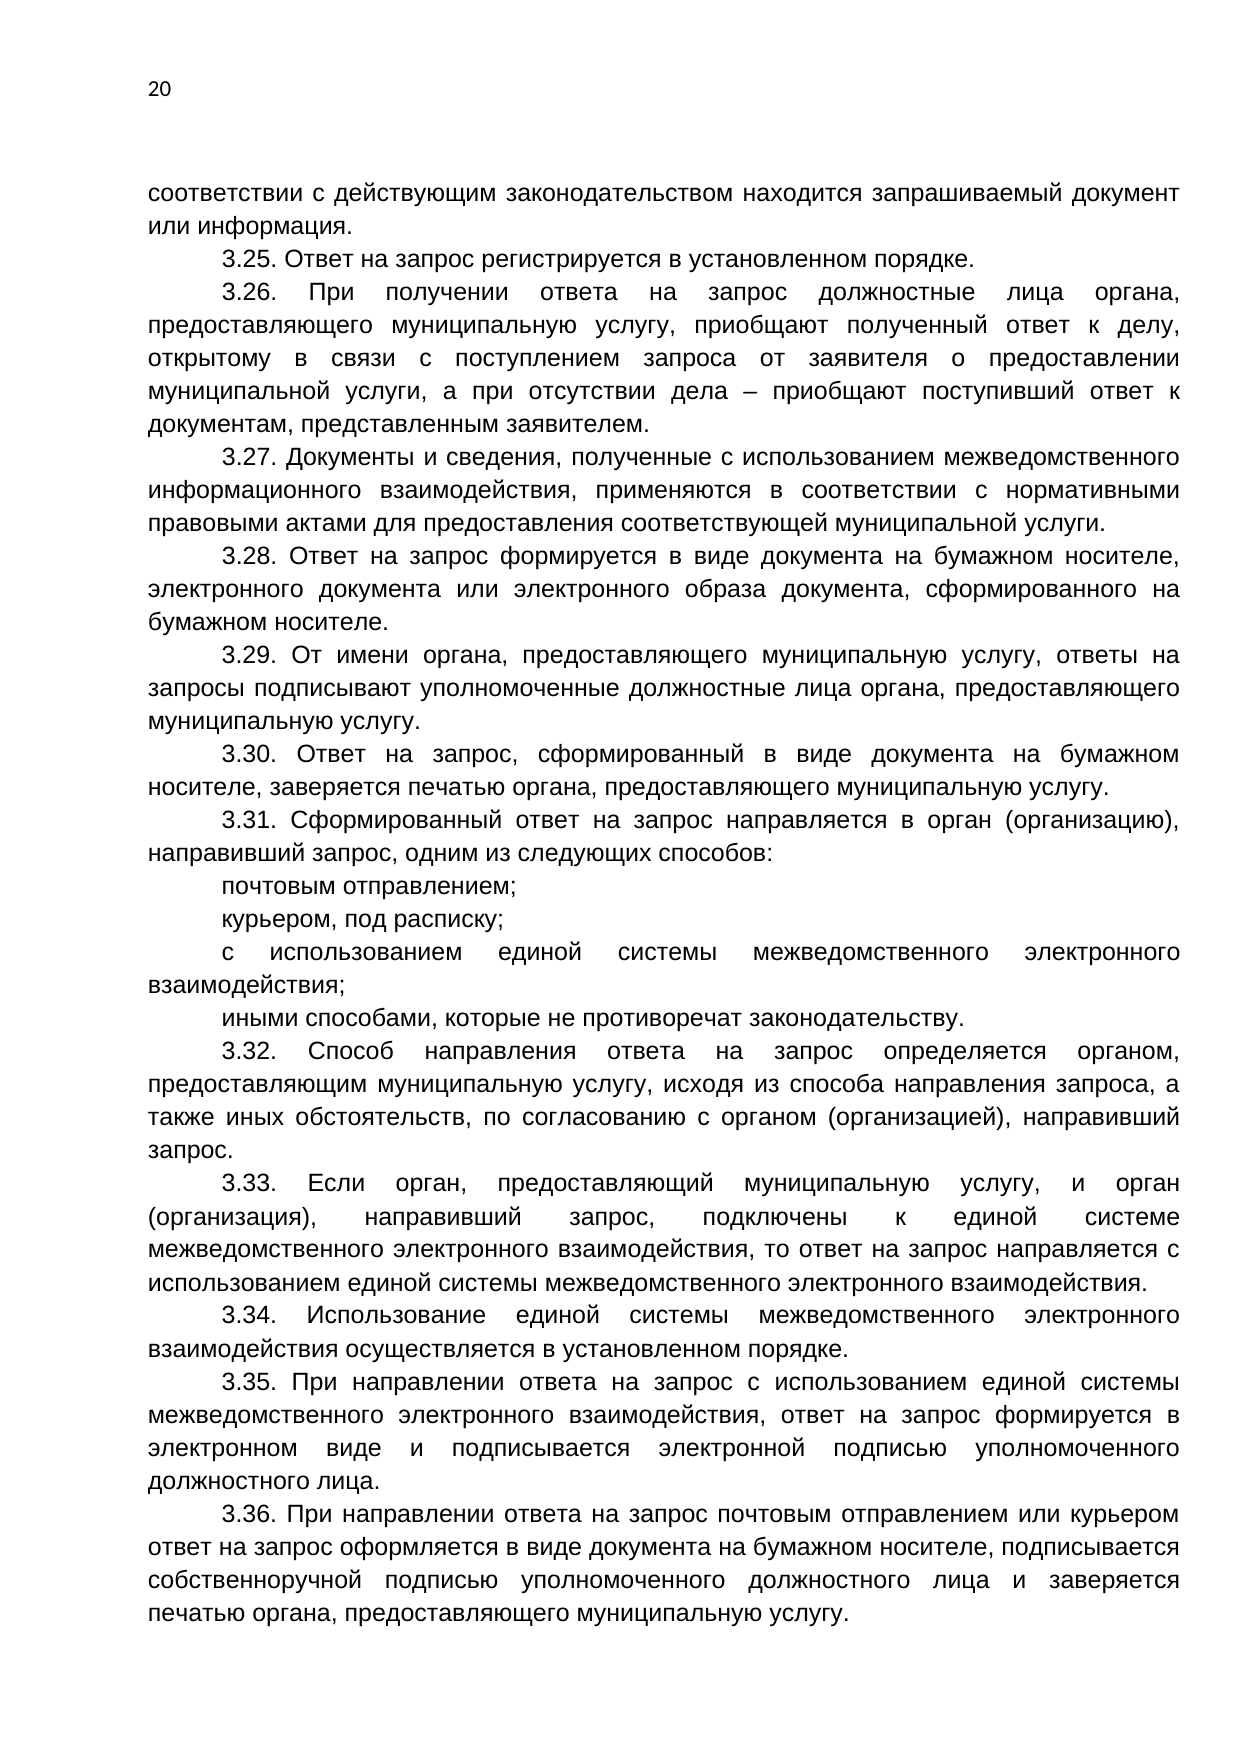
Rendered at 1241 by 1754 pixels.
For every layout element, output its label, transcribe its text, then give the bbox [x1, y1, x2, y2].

text с использованием единой системы межведомственного электронного взаимодействия; [148, 937, 1181, 999]
text почтовым отправлением; [148, 871, 1181, 900]
text 3.36. При направлении ответа на запрос почтовым отправлением или курьером ответ на запрос оформляется в виде документа на бумажном носителе, подписывается собственноручной подписью уполномоченного должностного лица и заверяется печатью органа, предоставляющего муниципальную услугу. [148, 1499, 1181, 1626]
text 3.27. Документы и сведения, полученные с использованием межведомственного информационного взаимодействия, применяются в соответствии с нормативными правовыми актами для предоставления соответствующей муниципальной услуги. [148, 442, 1181, 537]
text 3.31. Сформированный ответ на запрос направляется в орган (организацию), направивший запрос, одним из следующих способов: [148, 805, 1181, 867]
text 3.34. Использование единой системы межведомственного электронного взаимодействия осуществляется в установленном порядке. [148, 1301, 1181, 1362]
text 3.29. От имени органа, предоставляющего муниципальную услугу, ответы на запросы подписывают уполномоченные должностные лица органа, предоставляющего муниципальную услугу. [148, 640, 1181, 735]
text 3.30. Ответ на запрос, сформированный в виде документа на бумажном носителе, заверяется печатью органа, предоставляющего муниципальную услугу. [148, 739, 1181, 801]
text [148, 178, 1181, 239]
text курьером, под расписку; [148, 904, 1181, 933]
text 3.26. При получении ответа на запрос должностные лица органа, предоставляющего муниципальную услугу, приобщают полученный ответ к делу, открытому в связи с поступлением запроса от заявителя о предоставлении муниципальной услуги, а при отсутствии дела – приобщают поступивший ответ к документам, представленным заявителем. [148, 277, 1181, 438]
text 3.25. Ответ на запрос регистрируется в установленном порядке. [148, 244, 1181, 273]
text иными способами, которые не противоречат законодательству. [148, 1003, 1181, 1032]
text 3.32. Способ направления ответа на запрос определяется органом, предоставляющим муниципальную услугу, исходя из способа направления запроса, а также иных обстоятельств, по согласованию с органом (организацией), направивший запрос. [148, 1036, 1181, 1164]
text 3.28. Ответ на запрос формируется в виде документа на бумажном носителе, электронного документа или электронного образа документа, сформированного на бумажном носителе. [148, 541, 1181, 636]
text 3.35. При направлении ответа на запрос с использованием единой системы межведомственного электронного взаимодействия, ответ на запрос формируется в электронном виде и подписывается электронной подписью уполномоченного должностного лица. [148, 1367, 1181, 1494]
text 3.33. Если орган, предоставляющий муниципальную услугу, и орган (организация), направивший запрос, подключены к единой системе межведомственного электронного взаимодействия, то ответ на запрос направляется с использованием единой системы межведомственного электронного взаимодействия. [148, 1168, 1181, 1296]
